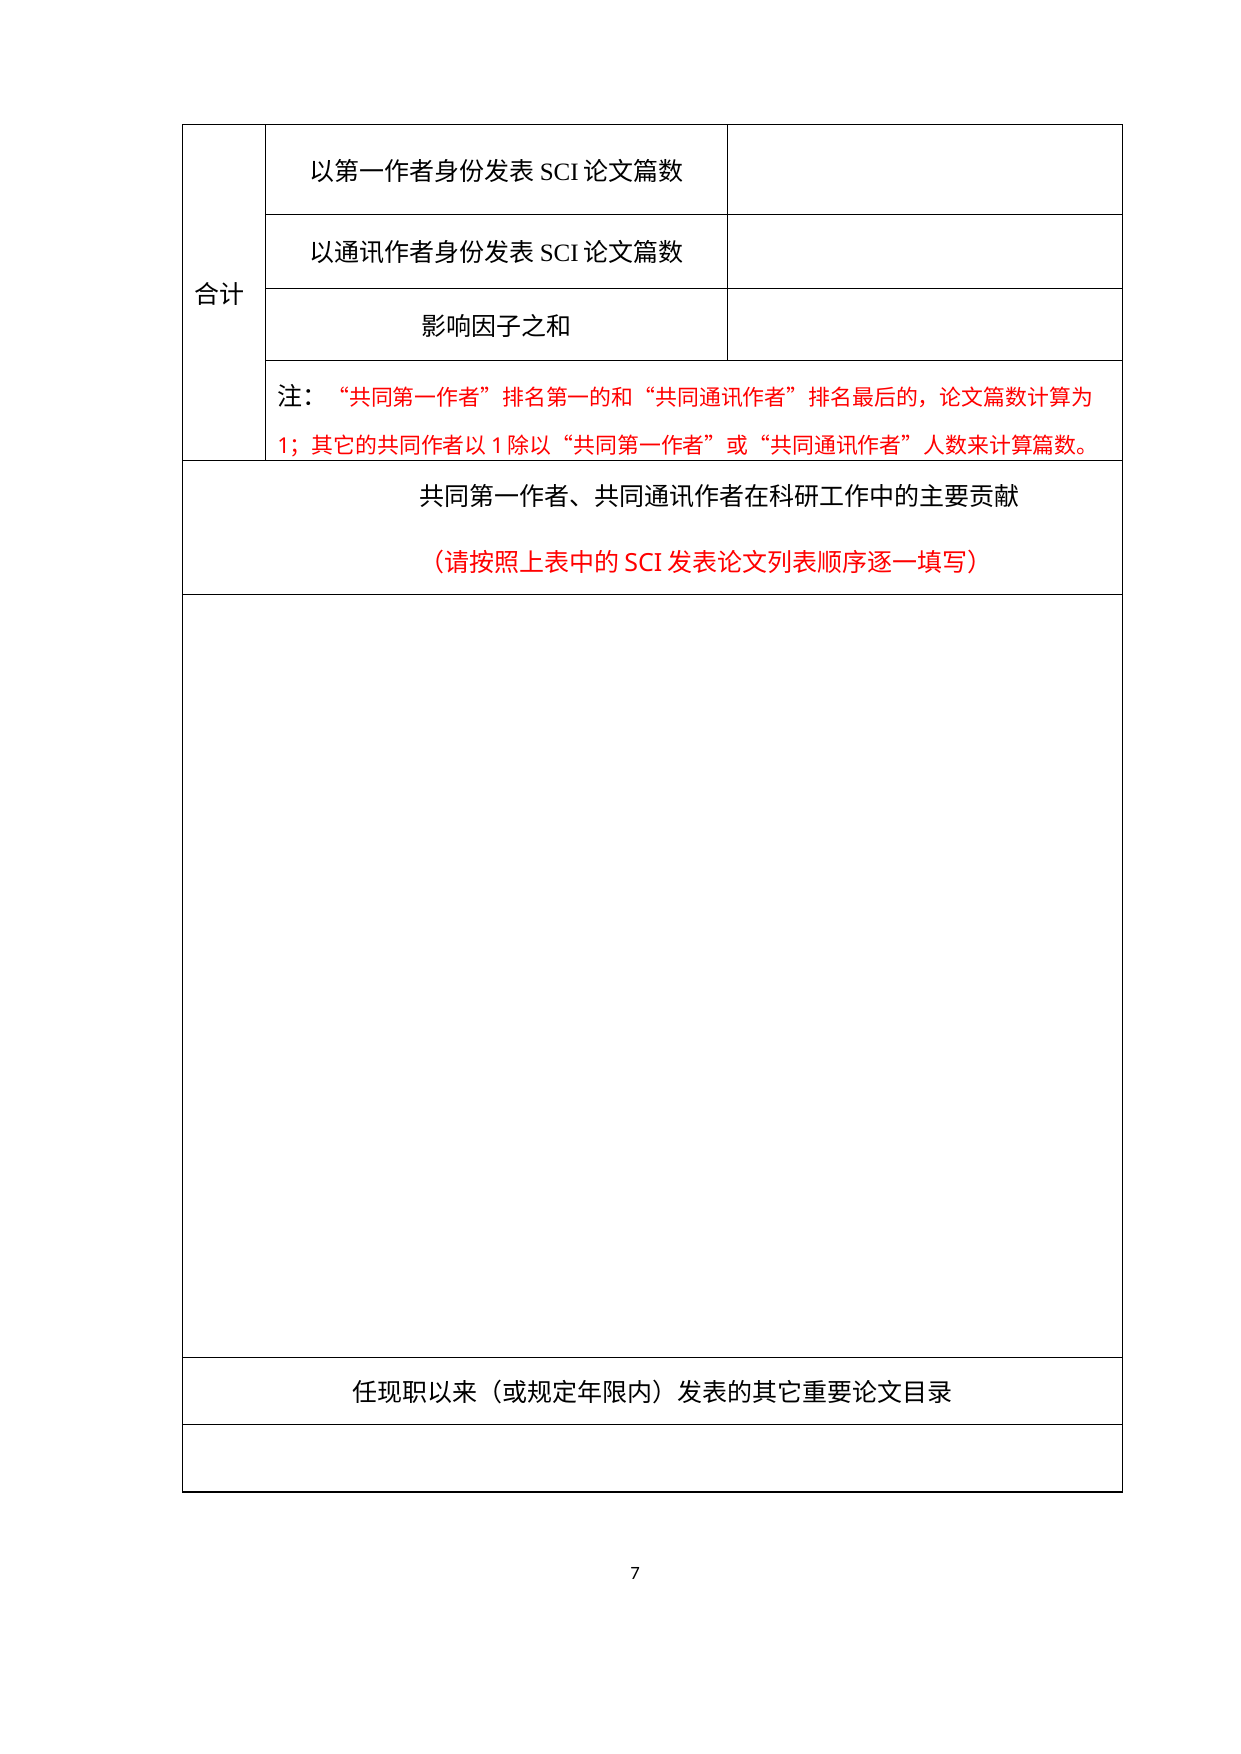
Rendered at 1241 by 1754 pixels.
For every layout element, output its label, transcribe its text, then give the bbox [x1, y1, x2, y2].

table_cell 以通讯作者身份发表SCI论文篇数 [266, 215, 727, 288]
table_cell [183, 595, 1122, 1357]
table_cell [728, 289, 1122, 360]
table_cell 合计 [183, 125, 265, 460]
table_cell 注：“共同第一作者”排名第一的和“共同通讯作者”排名最后的，论文篇数计算为1；其它的共同作者以1除以“共同第一作者”或“共同通讯作者”人数来计算篇数。 [266, 361, 1122, 460]
table_cell [728, 215, 1122, 288]
table_cell 共同第一作者、共同通讯作者在科研工作中的主要贡献 （请按照上表中的SCI发表论文列表顺序逐一填写） [183, 461, 1122, 594]
table_cell [183, 1425, 1122, 1491]
table_cell 任现职以来（或规定年限内）发表的其它重要论文目录 [183, 1358, 1122, 1424]
table_cell 以第一作者身份发表SCI论文篇数 [266, 125, 727, 213]
table_cell 影响因子之和 [266, 289, 727, 360]
table_cell [728, 125, 1122, 213]
